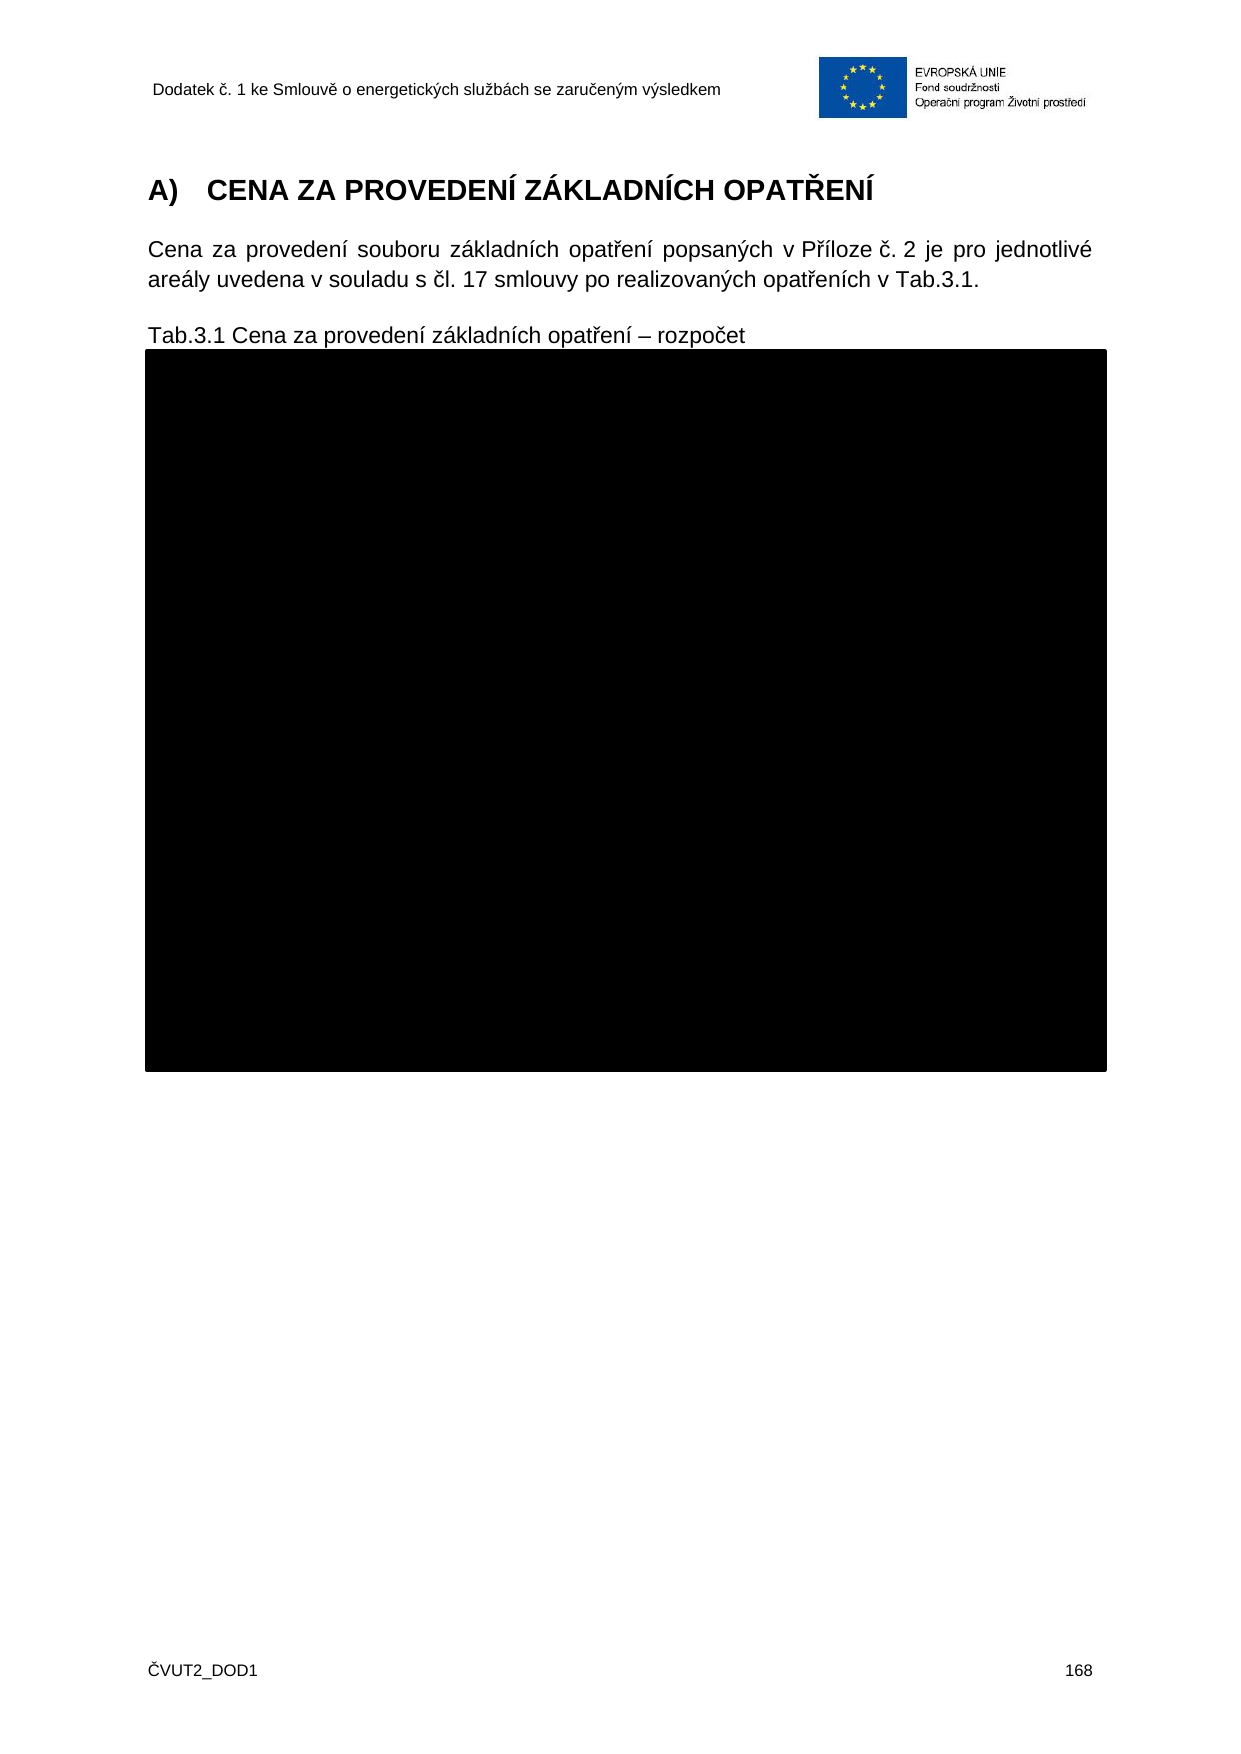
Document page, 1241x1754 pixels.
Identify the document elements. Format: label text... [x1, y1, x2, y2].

text Cena za provedení souboru základních opatření popsaných v Příloze č. 2 je pro jednotlivé areály uvedena v souladu s čl. 17 smlouvy po realizovaných opatřeních v Tab.3.1. [148, 236, 1093, 293]
subtitle CENA ZA PROVEDENÍ ZÁKLADNÍCH OPATŘENÍ [148, 173, 1093, 206]
text Tab.3.1 Cena za provedení základních opatření – rozpočet [148, 322, 1093, 348]
picture [813, 54, 1093, 121]
